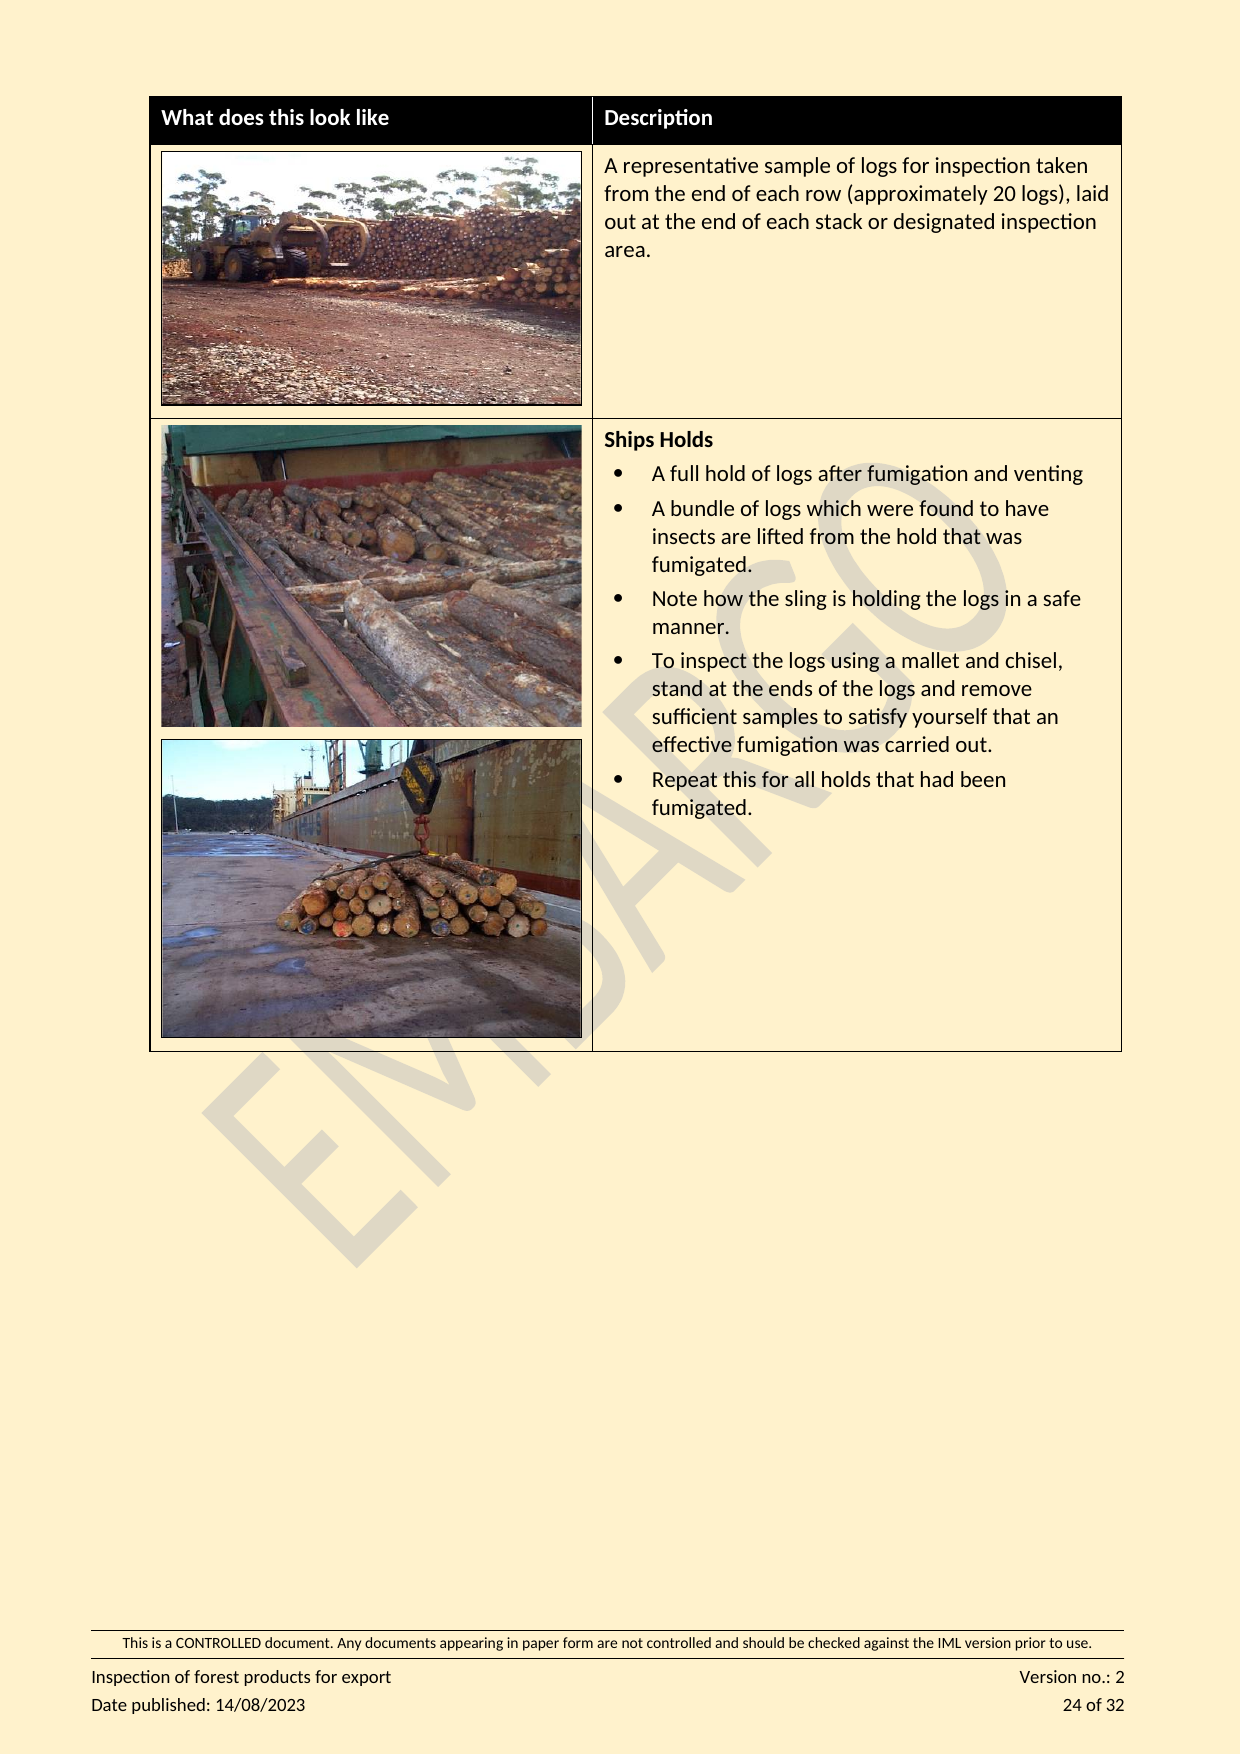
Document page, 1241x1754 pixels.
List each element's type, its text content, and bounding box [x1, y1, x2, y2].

picture [162, 152, 581, 404]
table_cell A representative sample of logs for inspection taken from the end of each row (approximately 20 logs), laid out at the end of each stack or designated inspection area. [593, 145, 1121, 418]
picture [162, 740, 581, 1037]
table_cell Ships Holds A full hold of logs after fumigation and venting A bundle of logs which were found to have insects are lifted from the hold that was fumigated. Note how the sling is holding the logs in a safe manner. To inspect the logs using a mallet and chisel, stand at the ends of the logs and remove sufficient samples to satisfy yourself that an effective fumigation was carried out. Repeat this for all holds that had been fumigated. [593, 419, 1121, 1051]
picture [161, 425, 582, 727]
table_cell [151, 419, 592, 1051]
table_header What does this look like [151, 97, 592, 144]
table_header Description [593, 97, 1121, 144]
table_cell [151, 145, 592, 418]
